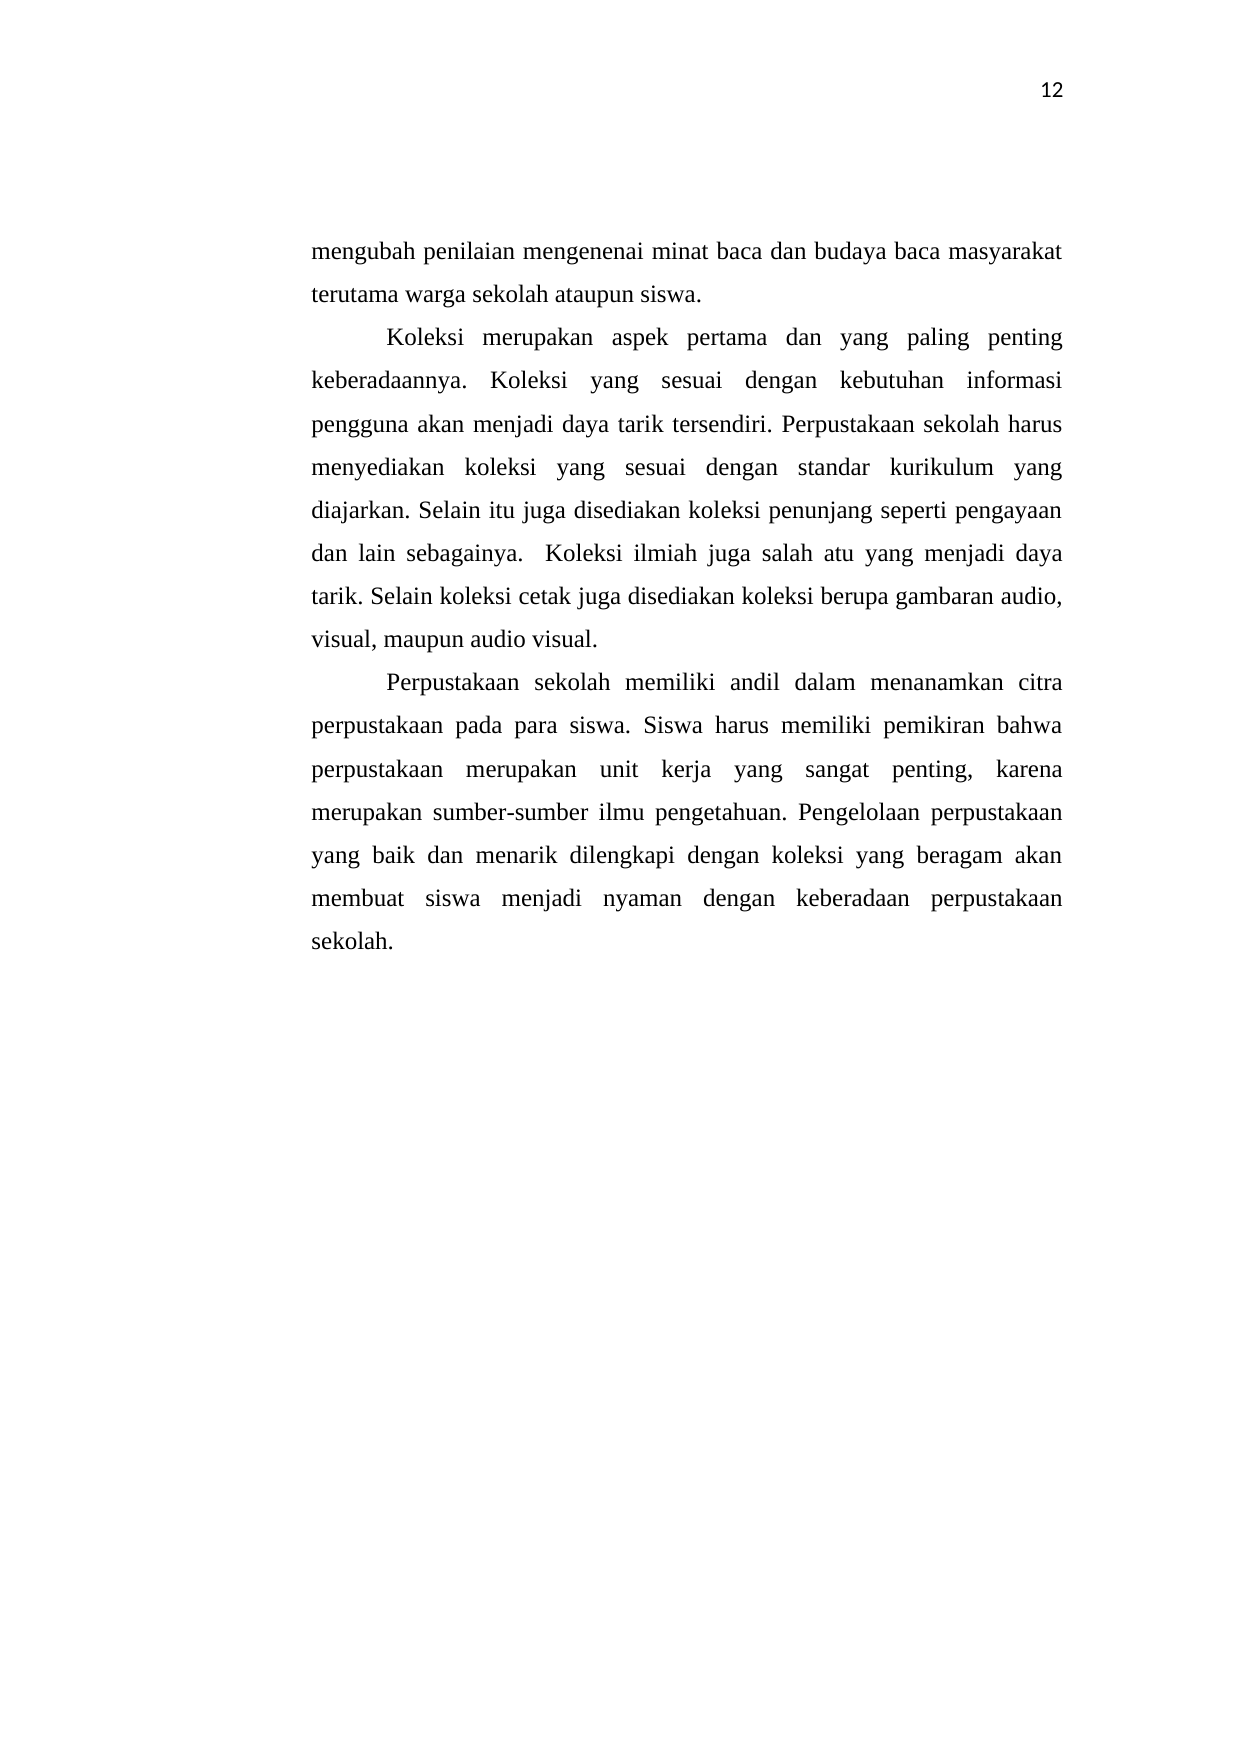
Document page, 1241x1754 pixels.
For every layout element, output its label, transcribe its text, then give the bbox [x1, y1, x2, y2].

list Perpustakaan sekolah memiliki andil dalam menanamkan citra perpustakaan pada para siswa. Siswa harus memiliki pemikiran bahwa perpustakaan merupakan unit kerja yang sangat penting, karena merupakan sumber-sumber ilmu pengetahuan. Pengelolaan perpustakaan yang baik dan menarik dilengkapi dengan koleksi yang beragam akan membuat siswa menjadi nyaman dengan keberadaan perpustakaan sekolah. [311, 667, 1063, 955]
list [311, 236, 1063, 308]
list Koleksi merupakan aspek pertama dan yang paling penting keberadaannya. Koleksi yang sesuai dengan kebutuhan informasi pengguna akan menjadi daya tarik tersendiri. Perpustakaan sekolah harus menyediakan koleksi yang sesuai dengan standar kurikulum yang diajarkan. Selain itu juga disediakan koleksi penunjang seperti pengayaan dan lain sebagainya. Koleksi ilmiah juga salah atu yang menjadi daya tarik. Selain koleksi cetak juga disediakan koleksi berupa gambaran audio, visual, maupun audio visual. [311, 322, 1063, 653]
